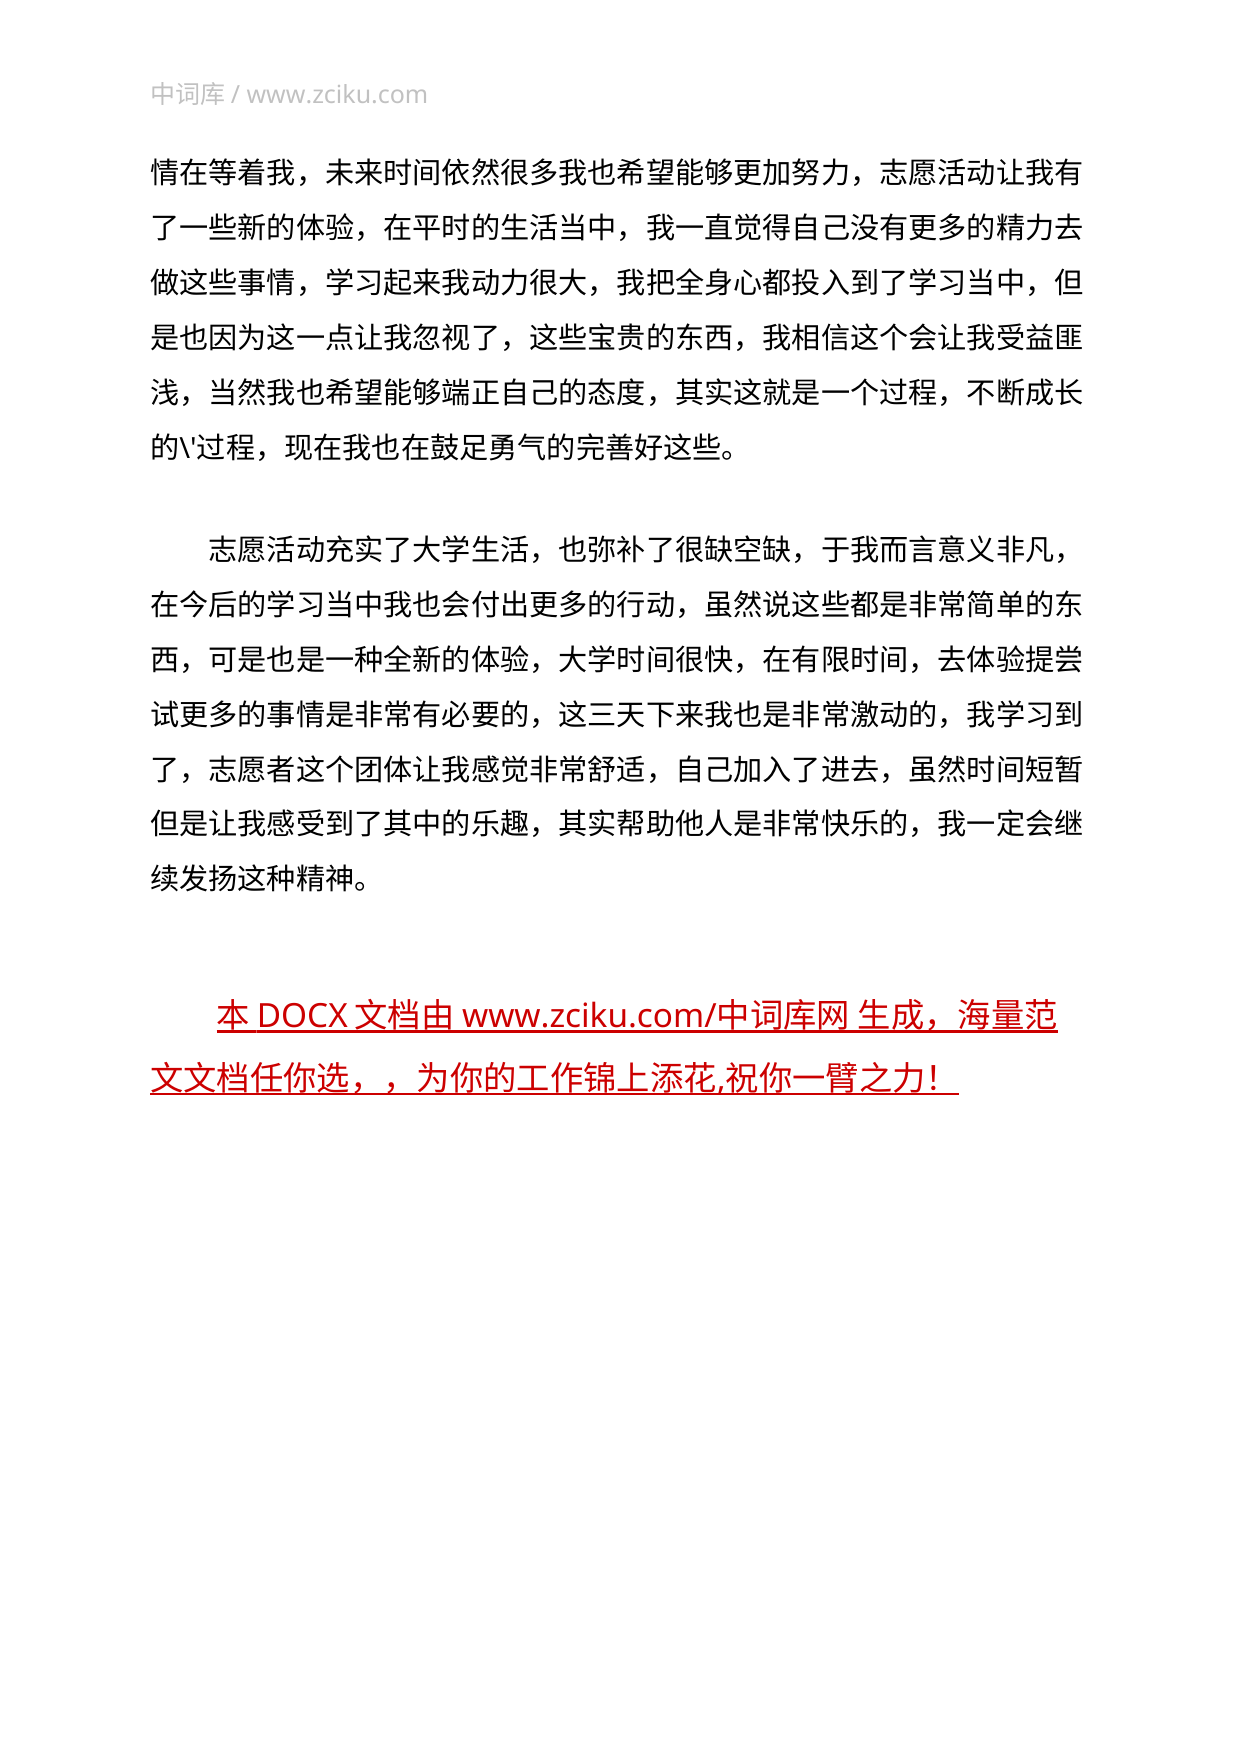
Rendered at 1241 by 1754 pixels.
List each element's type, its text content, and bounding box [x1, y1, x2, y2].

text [150, 150, 1090, 467]
text 志愿活动充实了大学生活，也弥补了很缺空缺，于我而言意义非凡，在今后的学习当中我也会付出更多的行动，虽然说这些都是非常简单的东西，可是也是一种全新的体验，大学时间很快，在有限时间，去体验提尝试更多的事情是非常有必要的，这三天下来我也是非常激动的，我学习到了，志愿者这个团体让我感觉非常舒适，自己加入了进去，虽然时间短暂但是让我感受到了其中的乐趣，其实帮助他人是非常快乐的，我一定会继续发扬这种精神。 [150, 526, 1090, 898]
text 本DOCX文档由 www.zciku.com/中词库网 生成，海量范文文档任你选，，为你的工作锦上添花,祝你一臂之力！ [150, 989, 1090, 1100]
